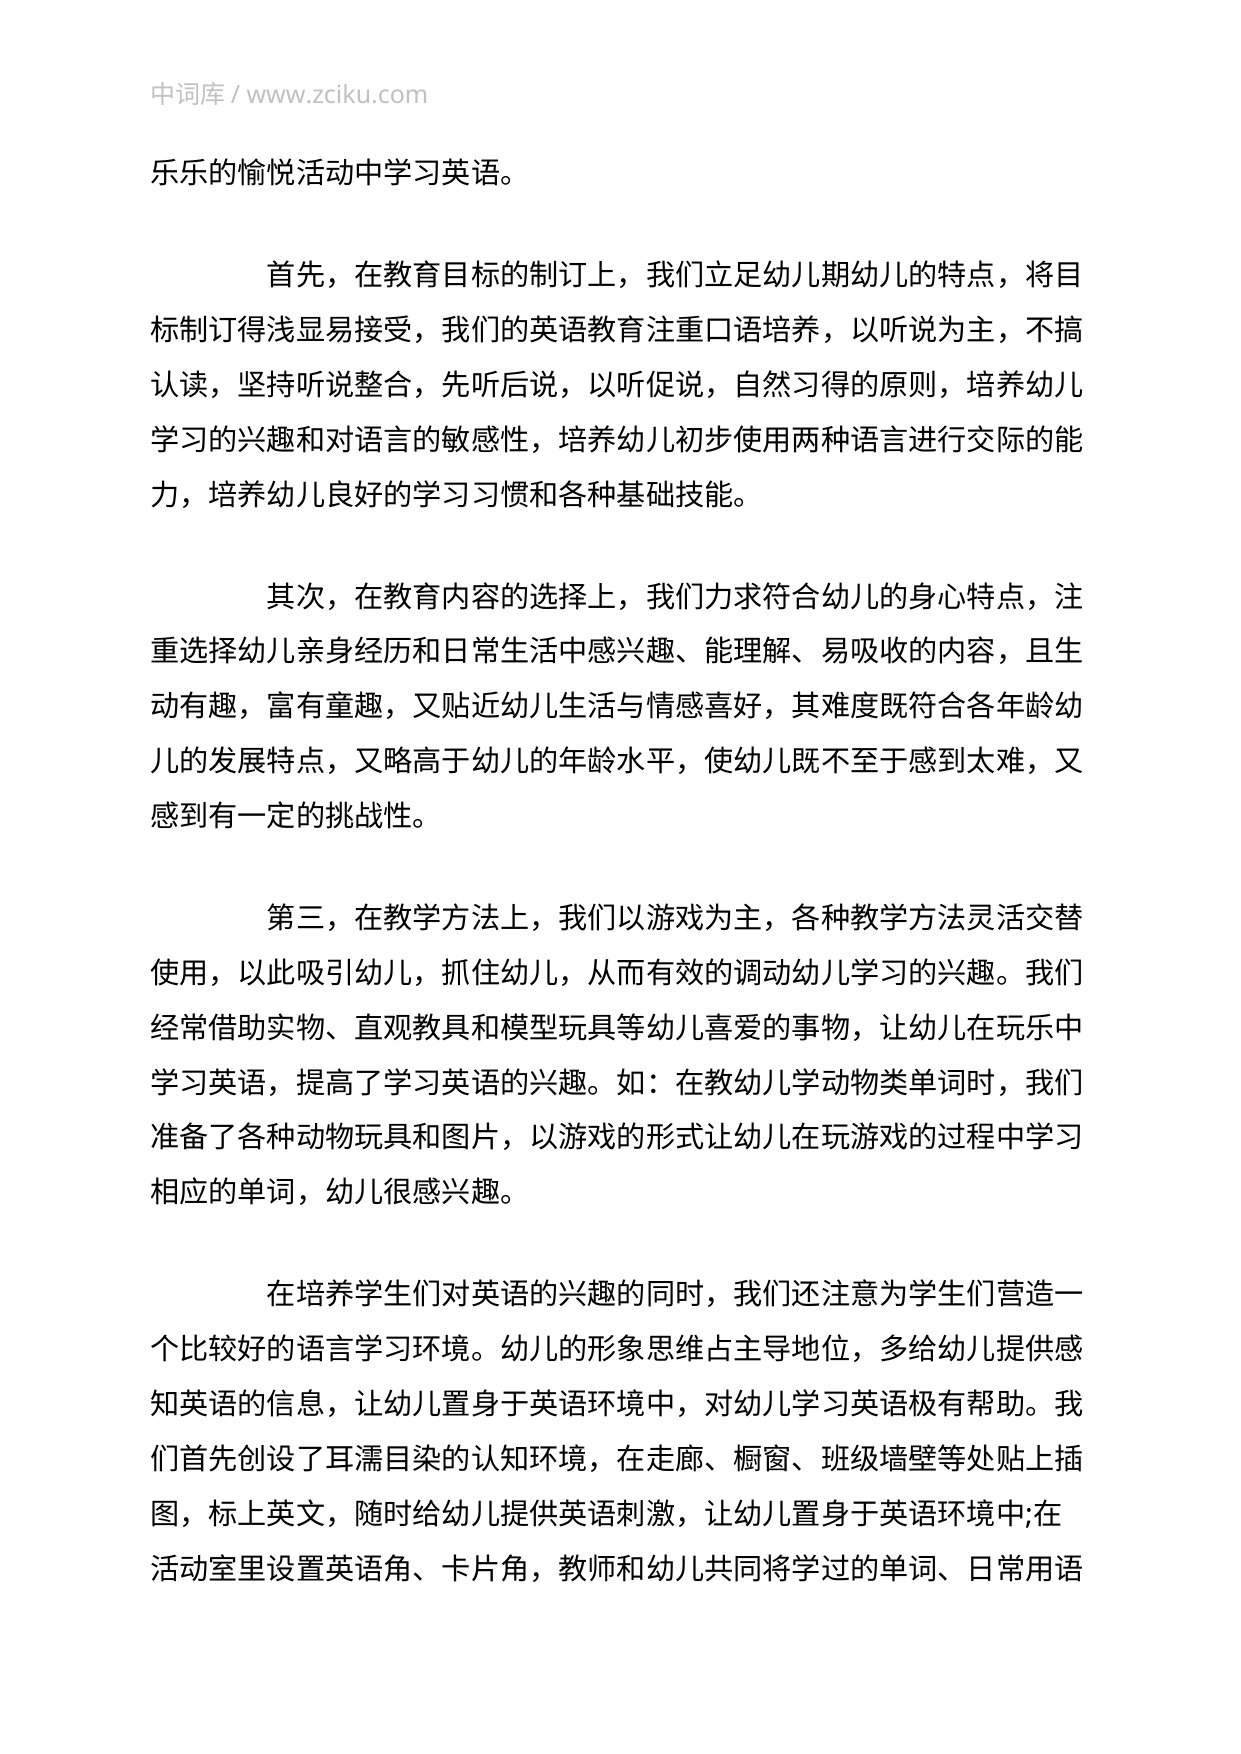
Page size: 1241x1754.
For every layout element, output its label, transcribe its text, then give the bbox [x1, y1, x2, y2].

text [150, 1271, 1090, 1588]
text 其次，在教育内容的选择上，我们力求符合幼儿的身心特点，注重选择幼儿亲身经历和日常生活中感兴趣、能理解、易吸收的内容，且生动有趣，富有童趣，又贴近幼儿生活与情感喜好，其难度既符合各年龄幼儿的发展特点，又略高于幼儿的年龄水平，使幼儿既不至于感到太难，又感到有一定的挑战性。 [150, 573, 1090, 835]
text 第三，在教学方法上，我们以游戏为主，各种教学方法灵活交替使用，以此吸引幼儿，抓住幼儿，从而有效的调动幼儿学习的兴趣。我们经常借助实物、直观教具和模型玩具等幼儿喜爱的事物，让幼儿在玩乐中学习英语，提高了学习英语的兴趣。如：在教幼儿学动物类单词时，我们准备了各种动物玩具和图片，以游戏的形式让幼儿在玩游戏的过程中学习相应的单词，幼儿很感兴趣。 [150, 894, 1090, 1211]
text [150, 150, 1090, 192]
text 首先，在教育目标的制订上，我们立足幼儿期幼儿的特点，将目标制订得浅显易接受，我们的英语教育注重口语培养，以听说为主，不搞认读，坚持听说整合，先听后说，以听促说，自然习得的原则，培养幼儿学习的兴趣和对语言的敏感性，培养幼儿初步使用两种语言进行交际的能力，培养幼儿良好的学习习惯和各种基础技能。 [150, 252, 1090, 514]
